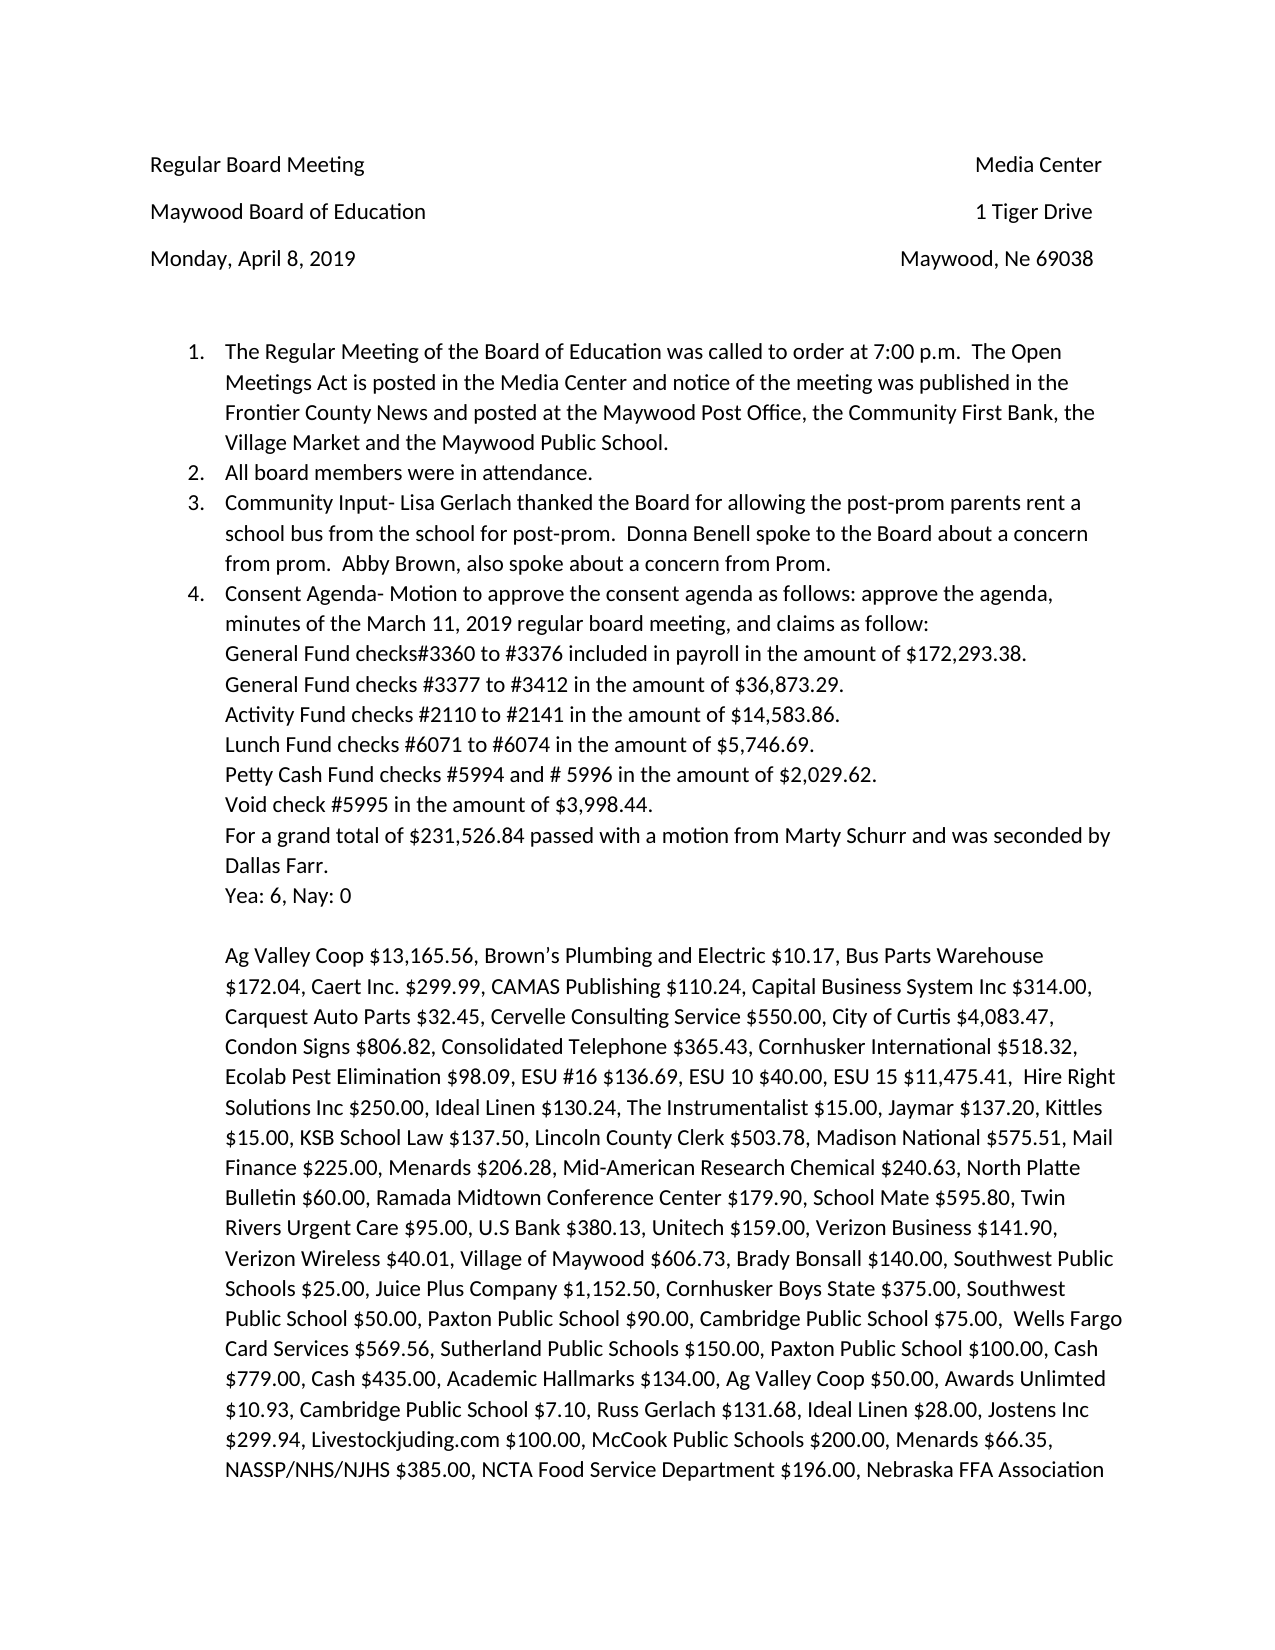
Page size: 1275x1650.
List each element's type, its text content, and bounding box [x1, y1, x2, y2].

list Yea: 6, Nay: 0 [225, 881, 1125, 909]
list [225, 942, 1125, 1483]
list Consent Agenda- Motion to approve the consent agenda as follows: approve the agenda, minutes of the March 11, 2019 regular board meeting, and claims as follow: [187, 579, 1125, 637]
list Lunch Fund checks #6071 to #6074 in the amount of $5,746.69. [225, 730, 1125, 758]
text Monday, April 8, 2019 Maywood, Ne 69038 [150, 244, 1125, 272]
list General Fund checks#3360 to #3376 included in payroll in the amount of $172,293.38. [225, 639, 1125, 668]
text Regular Board Meeting Media Center [150, 150, 1125, 178]
list For a grand total of $231,526.84 passed with a motion from Marty Schurr and was seconded by Dallas Farr. [225, 821, 1125, 879]
list Activity Fund checks #2110 to #2141 in the amount of $14,583.86. [225, 700, 1125, 728]
text Maywood Board of Education 1 Tiger Drive [150, 197, 1125, 225]
list Community Input- Lisa Gerlach thanked the Board for allowing the post-prom parents rent a school bus from the school for post-prom. Donna Benell spoke to the Board about a concern from prom. Abby Brown, also spoke about a concern from Prom. [187, 488, 1125, 577]
list The Regular Meeting of the Board of Education was called to order at 7:00 p.m. The Open Meetings Act is posted in the Media Center and notice of the meeting was published in the Frontier County News and posted at the Maywood Post Office, the Community First Bank, the Village Market and the Maywood Public School. [187, 337, 1125, 456]
list Petty Cash Fund checks #5994 and # 5996 in the amount of $2,029.62. [225, 760, 1125, 788]
list General Fund checks #3377 to #3412 in the amount of $36,873.29. [225, 670, 1125, 698]
list All board members were in attendance. [187, 458, 1125, 486]
list Void check #5995 in the amount of $3,998.44. [225, 791, 1125, 819]
